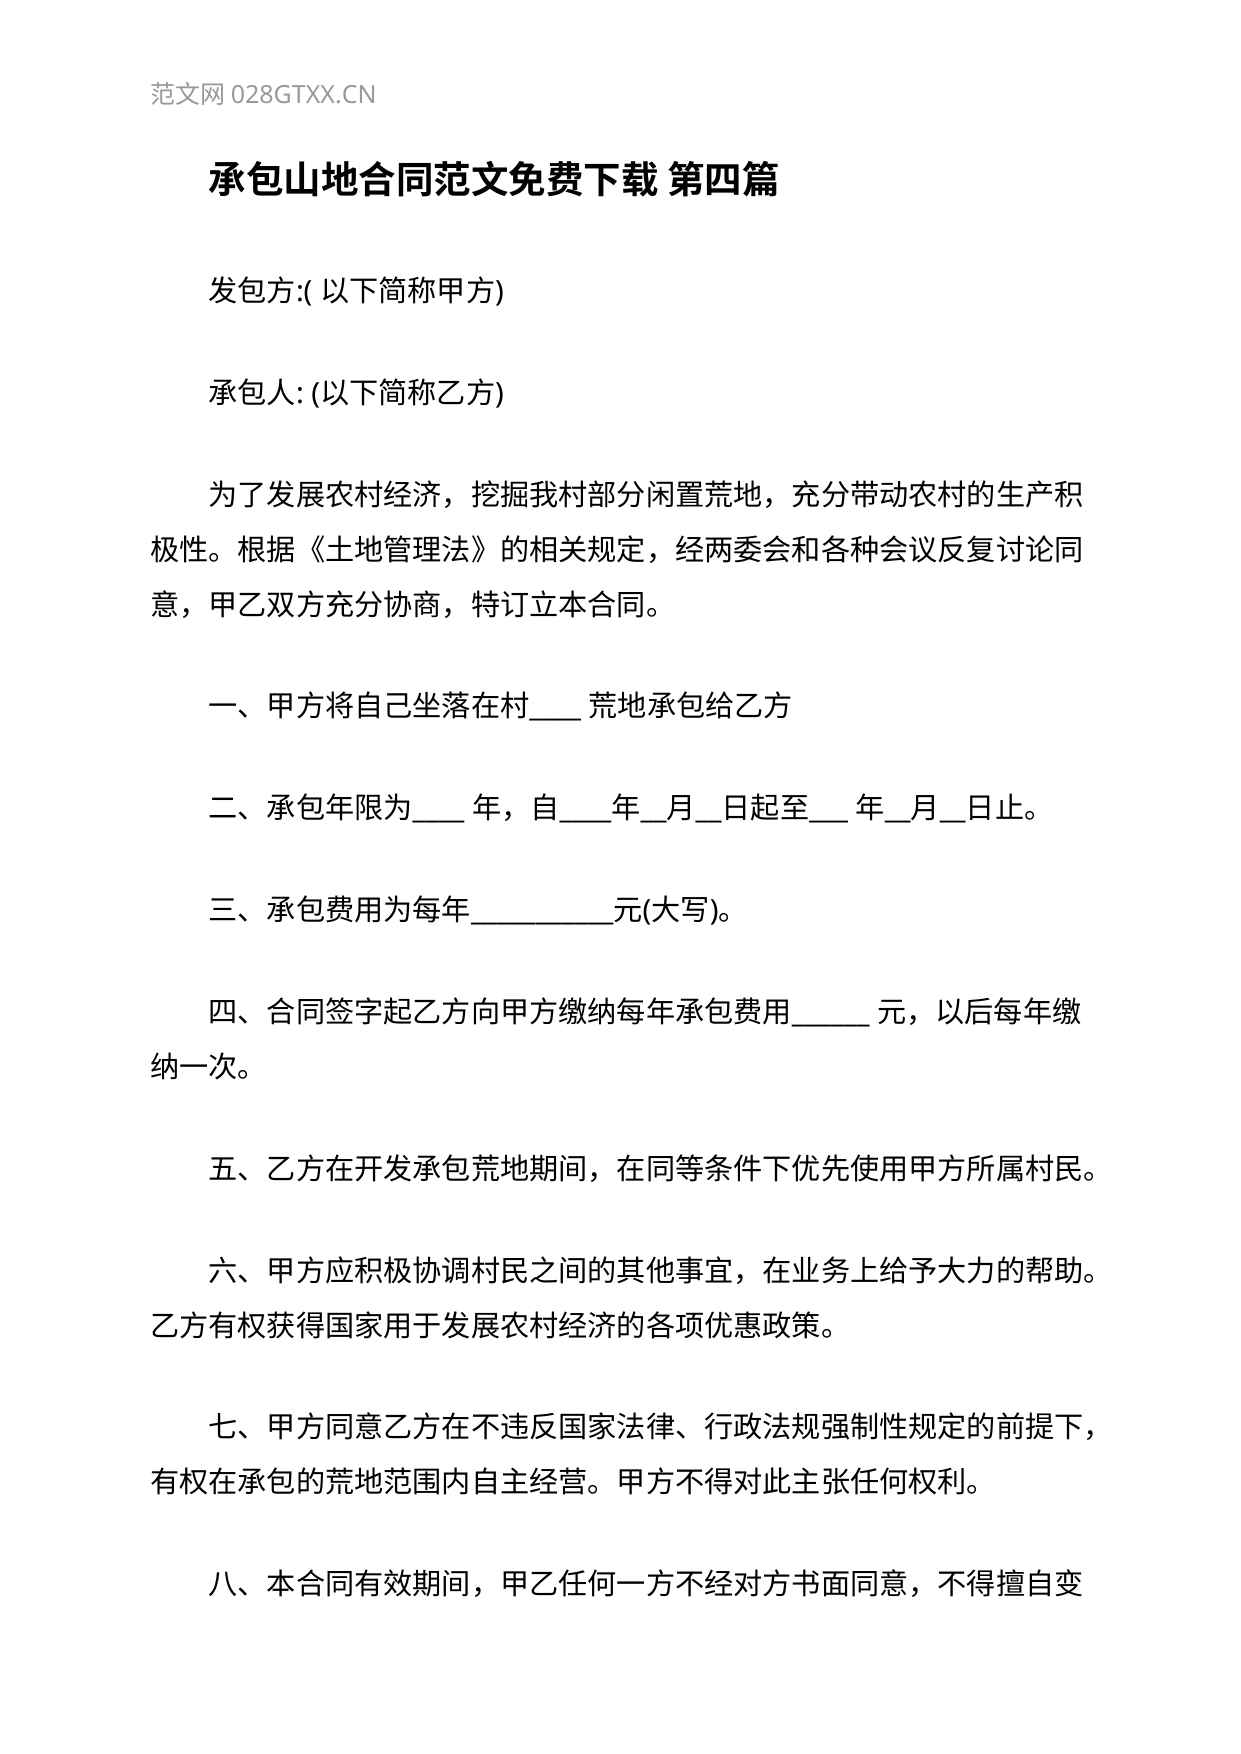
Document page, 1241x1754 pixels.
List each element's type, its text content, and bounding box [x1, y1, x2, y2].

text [150, 1561, 1090, 1603]
text 二、承包年限为____ 年，自____年__月__日起至___ 年__月__日止。 [150, 785, 1090, 827]
text 四、合同签字起乙方向甲方缴纳每年承包费用______ 元，以后每年缴纳一次。 [150, 989, 1090, 1086]
text 六、甲方应积极协调村民之间的其他事宜，在业务上给予大力的帮助。乙方有权获得国家用于发展农村经济的各项优惠政策。 [150, 1247, 1090, 1344]
text 一、甲方将自己坐落在村____ 荒地承包给乙方 [150, 683, 1090, 725]
text 承包人: (以下简称乙方) [150, 369, 1090, 412]
text 三、承包费用为每年___________元(大写)。 [150, 887, 1090, 929]
text 发包方:( 以下简称甲方) [150, 267, 1090, 310]
text 承包山地合同范文免费下载 第四篇 [150, 150, 1090, 204]
text 五、乙方在开发承包荒地期间，在同等条件下优先使用甲方所属村民。 [150, 1146, 1090, 1188]
text 七、甲方同意乙方在不违反国家法律、行政法规强制性规定的前提下，有权在承包的荒地范围内自主经营。甲方不得对此主张任何权利。 [150, 1404, 1090, 1501]
text 为了发展农村经济，挖掘我村部分闲置荒地，充分带动农村的生产积极性。根据《土地管理法》的相关规定，经两委会和各种会议反复讨论同意，甲乙双方充分协商，特订立本合同。 [150, 471, 1090, 623]
